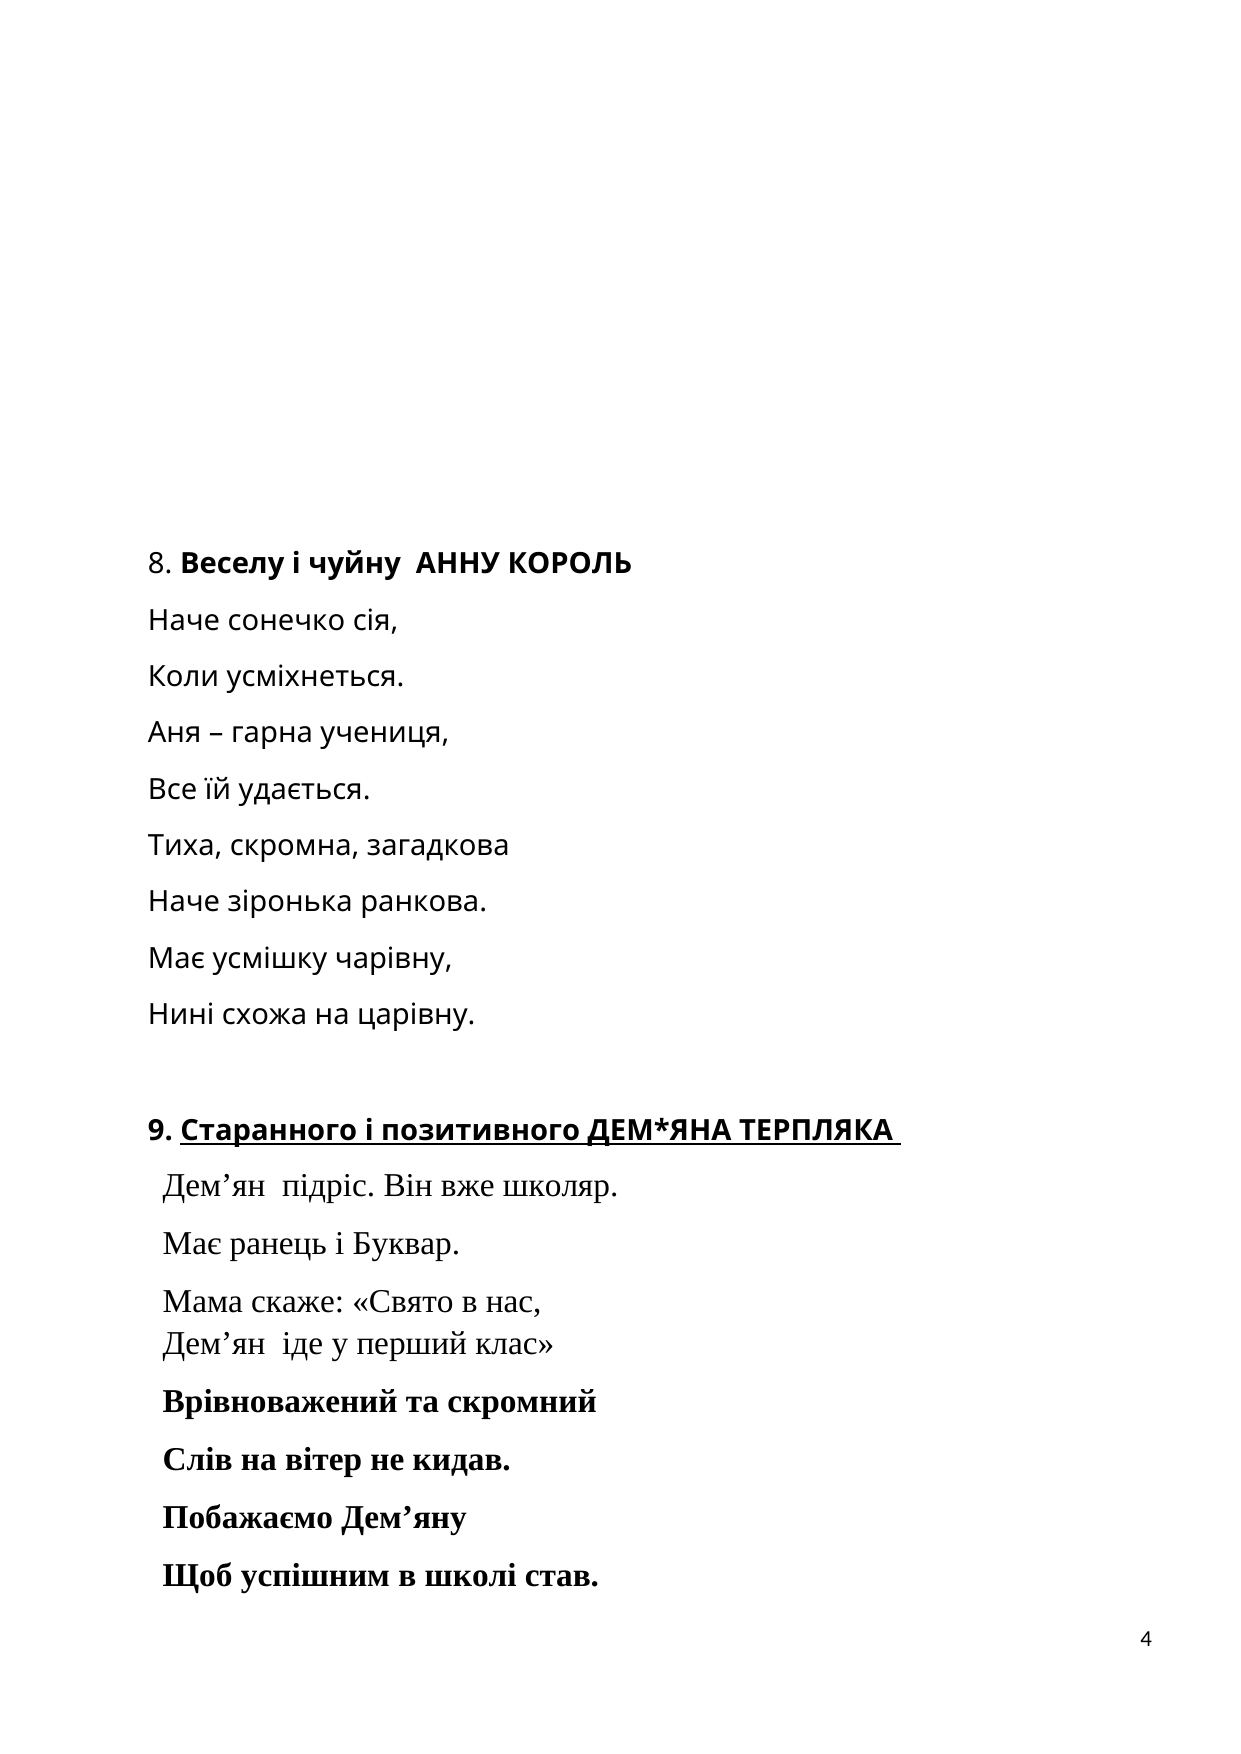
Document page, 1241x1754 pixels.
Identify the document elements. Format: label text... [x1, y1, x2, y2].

text 8. Веселу і чуйну АННУ КОРОЛЬ [148, 542, 1152, 582]
text Наче зіронька ранкова. [148, 881, 1152, 920]
text Має усмішку чарівну, [148, 937, 1152, 977]
text Врівноважений та скромний [162, 1381, 1152, 1419]
text Наче сонечко сія, [148, 599, 1152, 638]
text Коли усміхнеться. [148, 655, 1152, 695]
text Дем’ян підріс. Він вже школяр. [162, 1166, 1152, 1204]
text Нині схожа на царівну. [148, 993, 1152, 1033]
text Аня – гарна учениця, [148, 712, 1152, 751]
text Тиха, скромна, загадкова [148, 824, 1152, 864]
text 9. Старанного і позитивного ДЕМ*ЯНА ТЕРПЛЯКА [148, 1109, 1152, 1149]
text Має ранець і Буквар. [162, 1223, 1152, 1262]
text Все їй удається. [148, 768, 1152, 808]
text Слів на вітер не кидав. [162, 1439, 1152, 1477]
text Побажаємо Дем’яну [162, 1497, 1152, 1535]
text Щоб успішним в школі став. [162, 1555, 1152, 1593]
text Мама скаже: «Свято в нас, Дем’ян іде у перший клас» [162, 1282, 1152, 1361]
